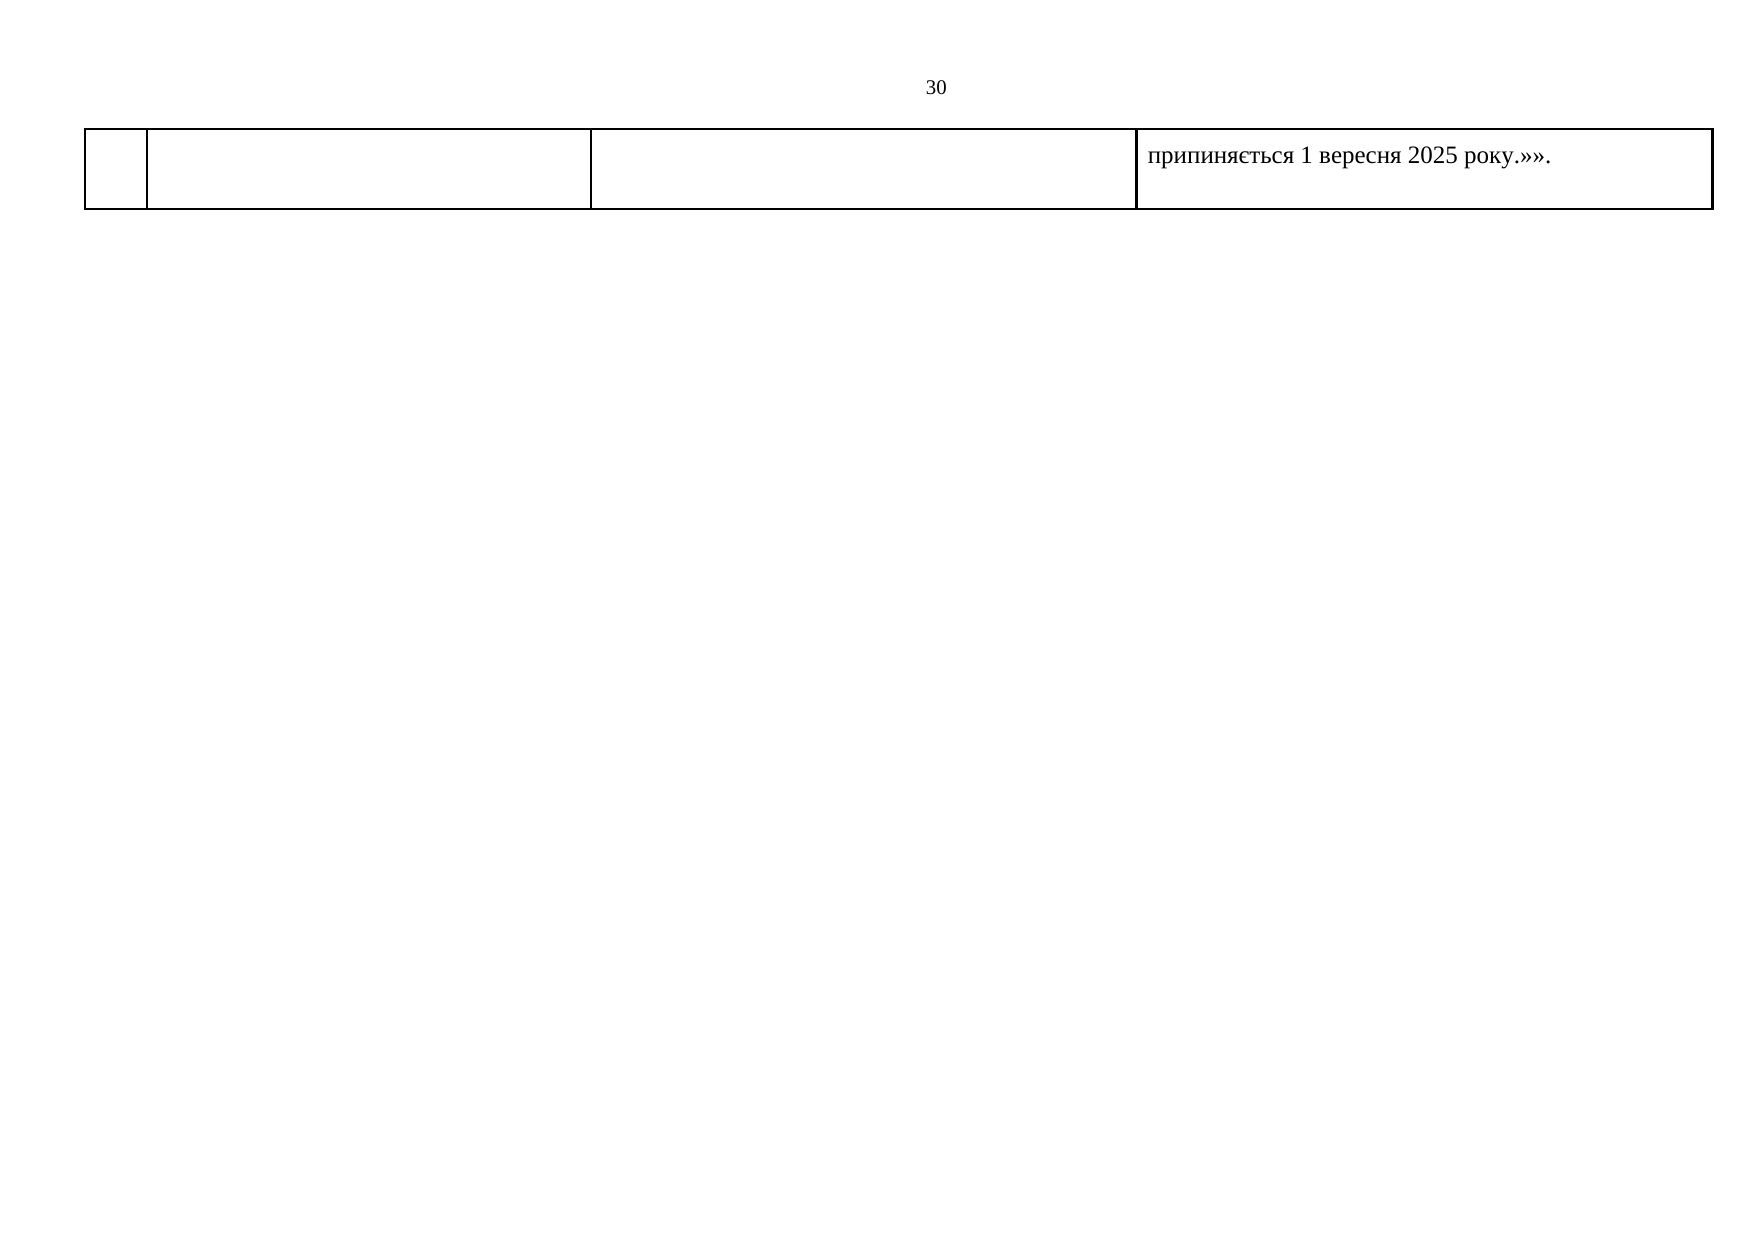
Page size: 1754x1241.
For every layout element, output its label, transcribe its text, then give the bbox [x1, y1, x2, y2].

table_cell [148, 130, 590, 208]
table_cell 3. [86, 130, 146, 208]
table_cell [592, 130, 1135, 208]
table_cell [1138, 130, 1711, 208]
